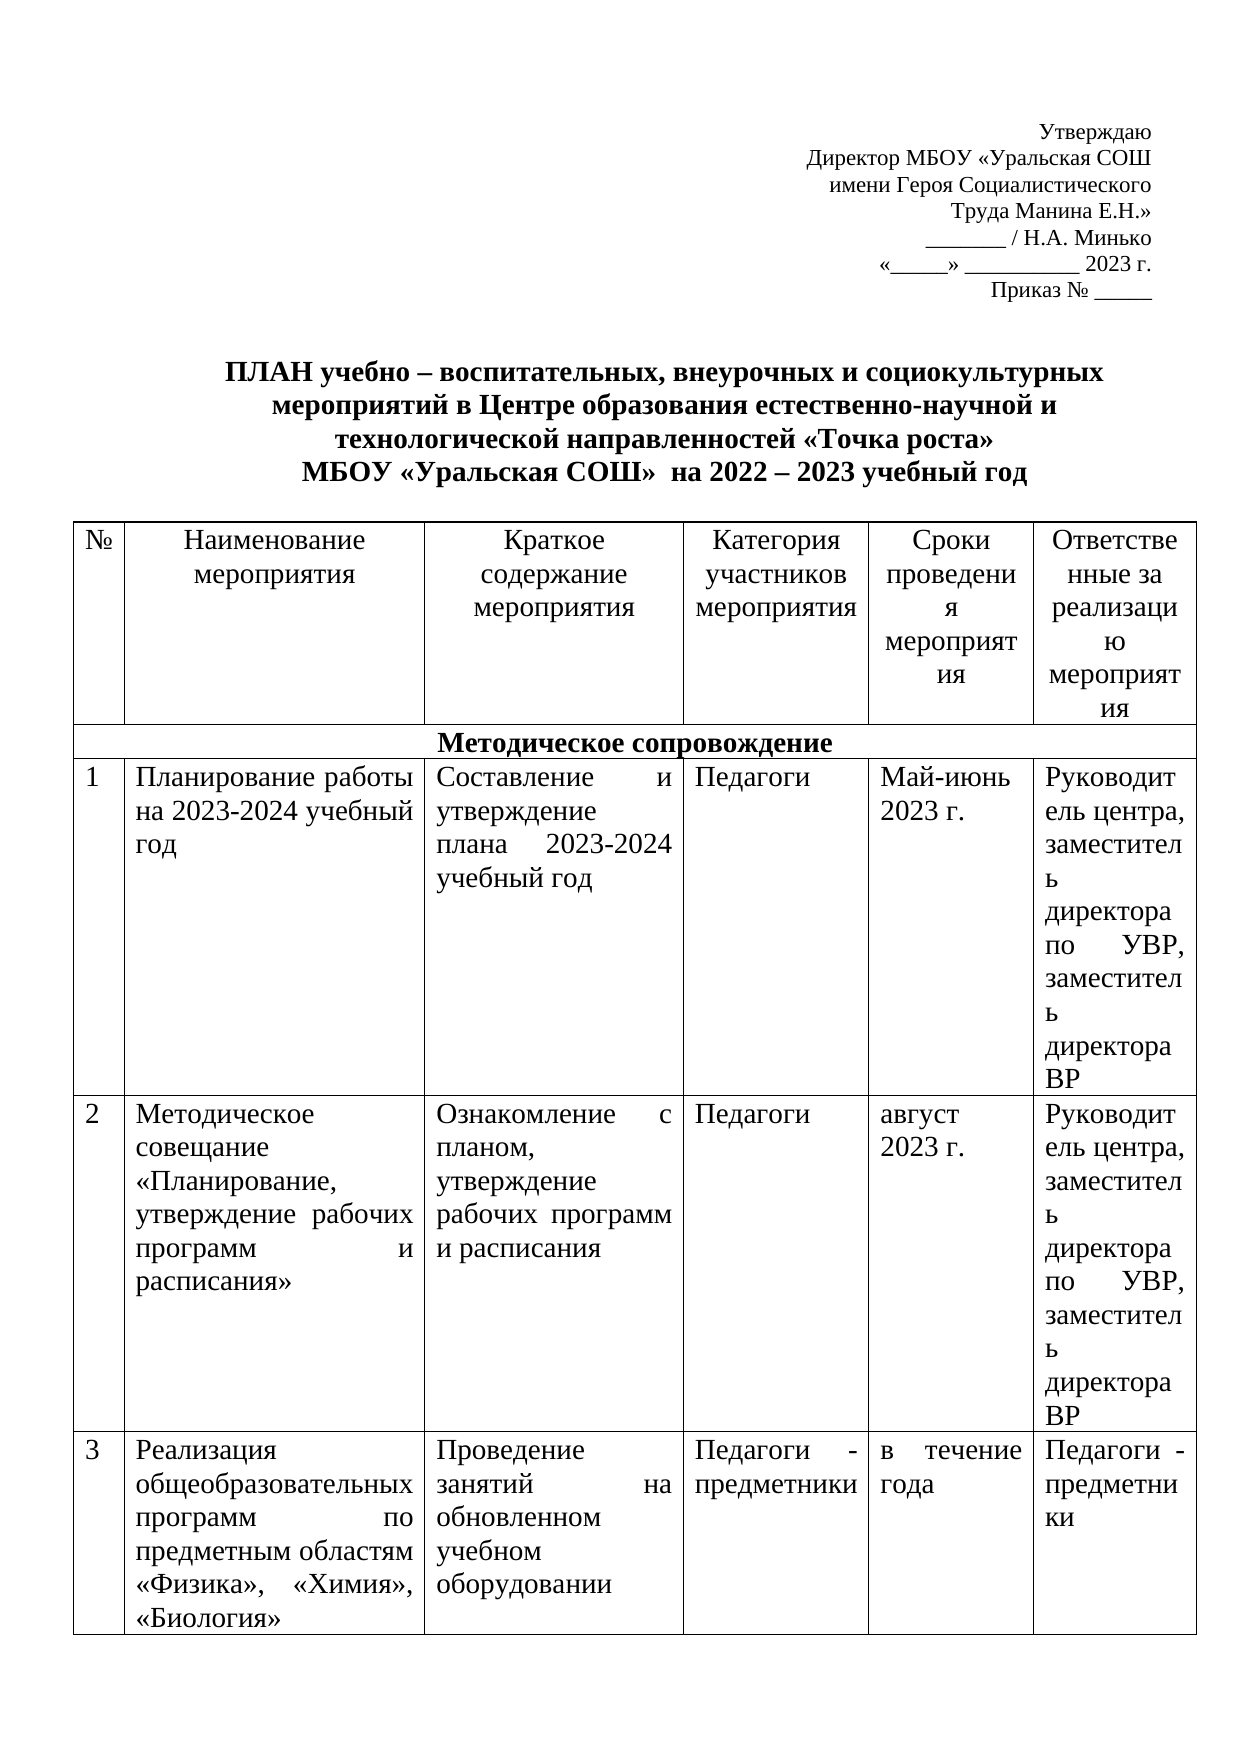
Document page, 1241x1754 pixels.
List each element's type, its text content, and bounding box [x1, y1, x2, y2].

table_header Категория участников мероприятия [684, 523, 868, 724]
table_header Ответственные за реализацию мероприятия [1034, 523, 1196, 724]
table_cell Руководитель центра, заместитель директора по УВР, заместитель директора ВР [1034, 759, 1196, 1095]
text _______ / Н.А. Минько [177, 223, 1152, 250]
text ПЛАН учебно – воспитательных, внеурочных и социокультурных мероприятий в Центре образования естественно-научной и технологической направленностей «Точка роста» [177, 354, 1152, 454]
table_header Наименование мероприятия [125, 523, 424, 724]
table_cell август 2023 г. [869, 1096, 1033, 1431]
table_cell Реализация общеобразовательных программ по предметным областям «Физика», «Химия», «Биология» [125, 1432, 424, 1633]
text Труда Манина Е.Н.» [177, 197, 1152, 223]
table_cell 2 [74, 1096, 124, 1431]
table_cell Педагоги - предметники [1034, 1432, 1196, 1633]
table_cell Составление и утверждение плана 2023-2024 учебный год [425, 759, 683, 1095]
table_cell 1 [74, 759, 124, 1095]
text «_____» __________ 2023 г. [177, 250, 1152, 276]
text имени Героя Социалистического [177, 171, 1152, 197]
table_cell Планирование работы на 2023-2024 учебный год [125, 759, 424, 1095]
table_header Сроки проведения мероприятия [869, 523, 1033, 724]
table_cell 3 [74, 1432, 124, 1633]
table_cell Май-июнь 2023 г. [869, 759, 1033, 1095]
table_cell Проведение занятий на обновленном учебном оборудовании [425, 1432, 683, 1633]
table_header Краткое содержание мероприятия [425, 523, 683, 724]
table_cell Педагоги - предметники [684, 1432, 868, 1633]
text Директор МБОУ «Уральская СОШ [177, 144, 1152, 171]
table_cell Методическое сопровождение [74, 725, 1196, 758]
table_cell Педагоги [684, 759, 868, 1095]
table_cell Методическое совещание «Планирование, утверждение рабочих программ и расписания» [125, 1096, 424, 1431]
table_cell Педагоги [684, 1096, 868, 1431]
table_cell в течение года [869, 1432, 1033, 1633]
table_cell Ознакомление с планом, утверждение рабочих программ и расписания [425, 1096, 683, 1431]
text МБОУ «Уральская СОШ» на 2022 – 2023 учебный год [177, 454, 1152, 488]
table_cell Руководитель центра, заместитель директора по УВР, заместитель директора ВР [1034, 1096, 1196, 1431]
text Приказ № _____ [177, 276, 1152, 303]
text Утверждаю [177, 118, 1152, 144]
table_header № [74, 523, 124, 724]
